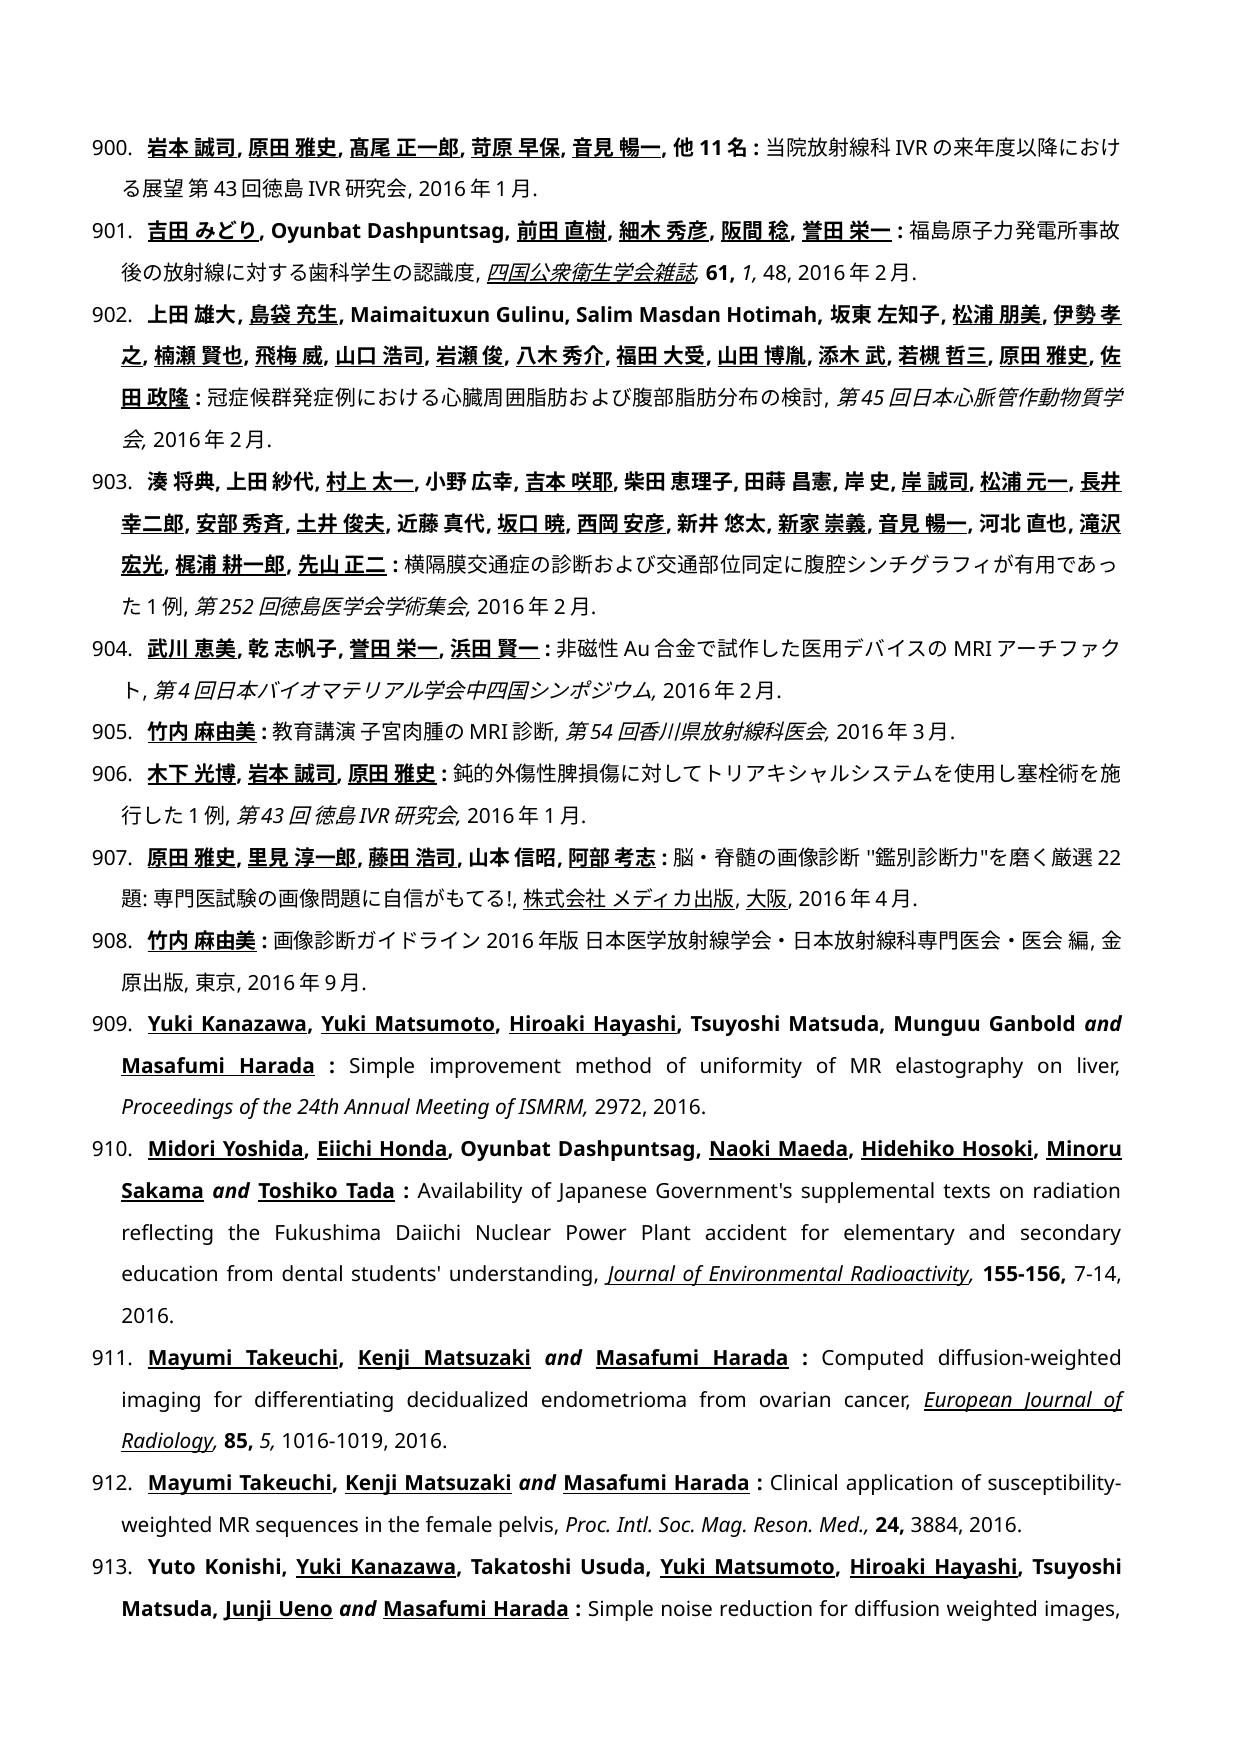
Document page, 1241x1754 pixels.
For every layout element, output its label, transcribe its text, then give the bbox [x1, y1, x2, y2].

list 上田 雄大, 島袋 充生, Maimaituxun Gulinu, Salim Masdan Hotimah, 坂東 左知子, 松浦 朋美, 伊勢 孝之, 楠瀬 賢也, 飛梅 威, 山口 浩司, 岩瀬 俊, 八木 秀介, 福田 大受, 山田 博胤, 添木 武, 若槻 哲三, 原田 雅史, 佐田 政隆 : 冠症候群発症例における心臓周囲脂肪および腹部脂肪分布の検討, 第45回日本心脈管作動物質学会, 2016年2月. [92, 292, 1122, 459]
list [92, 1545, 1122, 1629]
list 湊 将典, 上田 紗代, 村上 太一, 小野 広幸, 吉本 咲耶, 柴田 恵理子, 田蒔 昌憲, 岸 史, 岸 誠司, 松浦 元一, 長井 幸二郎, 安部 秀斉, 土井 俊夫, 近藤 真代, 坂口 暁, 西岡 安彦, 新井 悠太, 新家 崇義, 音見 暢一, 河北 直也, 滝沢 宏光, 梶浦 耕一郎, 先山 正二 : 横隔膜交通症の診断および交通部位同定に腹腔シンチグラフィが有用であった1例, 第252回徳島医学会学術集会, 2016年2月. [92, 459, 1122, 626]
list Mayumi Takeuchi, Kenji Matsuzaki and Masafumi Harada : Clinical application of susceptibility-weighted MR sequences in the female pelvis, Proc. Intl. Soc. Mag. Reson. Med., 24, 3884, 2016. [92, 1462, 1122, 1545]
list Yuki Kanazawa, Yuki Matsumoto, Hiroaki Hayashi, Tsuyoshi Matsuda, Munguu Ganbold and Masafumi Harada : Simple improvement method of uniformity of MR elastography on liver, Proceedings of the 24th Annual Meeting of ISMRM, 2972, 2016. [92, 1002, 1122, 1128]
list 木下 光博, 岩本 誠司, 原田 雅史 : 鈍的外傷性脾損傷に対してトリアキシャルシステムを使用し塞栓術を施行した1例, 第43回 徳島IVR研究会, 2016年1月. [92, 752, 1122, 835]
list 武川 恵美, 乾 志帆子, 誉田 栄一, 浜田 賢一 : 非磁性Au合金で試作した医用デバイスのMRIアーチファクト, 第4回日本バイオマテリアル学会中四国シンポジウム, 2016年2月. [92, 626, 1122, 710]
list 竹内 麻由美 : 教育講演 子宮肉腫のMRI診断, 第54回香川県放射線科医会, 2016年3月. [92, 710, 1122, 752]
list 竹内 麻由美 : 画像診断ガイドライン 2016年版 日本医学放射線学会・日本放射線科専門医会・医会 編, 金原出版, 東京, 2016年9月. [92, 919, 1122, 1002]
list Midori Yoshida, Eiichi Honda, Oyunbat Dashpuntsag, Naoki Maeda, Hidehiko Hosoki, Minoru Sakama and Toshiko Tada : Availability of Japanese Government's supplemental texts on radiation reflecting the Fukushima Daiichi Nuclear Power Plant accident for elementary and secondary education from dental students' understanding, Journal of Environmental Radioactivity, 155-156, 7-14, 2016. [92, 1128, 1122, 1336]
list 岩本 誠司, 原田 雅史, 髙尾 正一郎, 苛原 早保, 音見 暢一, 他 11名 : 当院放射線科IVRの来年度以降における展望 第43回徳島IVR研究会, 2016年1月. [92, 125, 1122, 209]
list 原田 雅史, 里見 淳一郎, 藤田 浩司, 山本 信昭, 阿部 考志 : 脳・脊髄の画像診断 ''鑑別診断力"を磨く厳選22題: 専門医試験の画像問題に自信がもてる!, 株式会社 メディカ出版, 大阪, 2016年4月. [92, 835, 1122, 919]
list 吉田 みどり, Oyunbat Dashpuntsag, 前田 直樹, 細木 秀彦, 阪間 稔, 誉田 栄一 : 福島原子力発電所事故後の放射線に対する歯科学生の認識度, 四国公衆衛生学会雑誌, 61, 1, 48, 2016年2月. [92, 209, 1122, 292]
list Mayumi Takeuchi, Kenji Matsuzaki and Masafumi Harada : Computed diffusion-weighted imaging for differentiating decidualized endometrioma from ovarian cancer, European Journal of Radiology, 85, 5, 1016-1019, 2016. [92, 1336, 1122, 1462]
